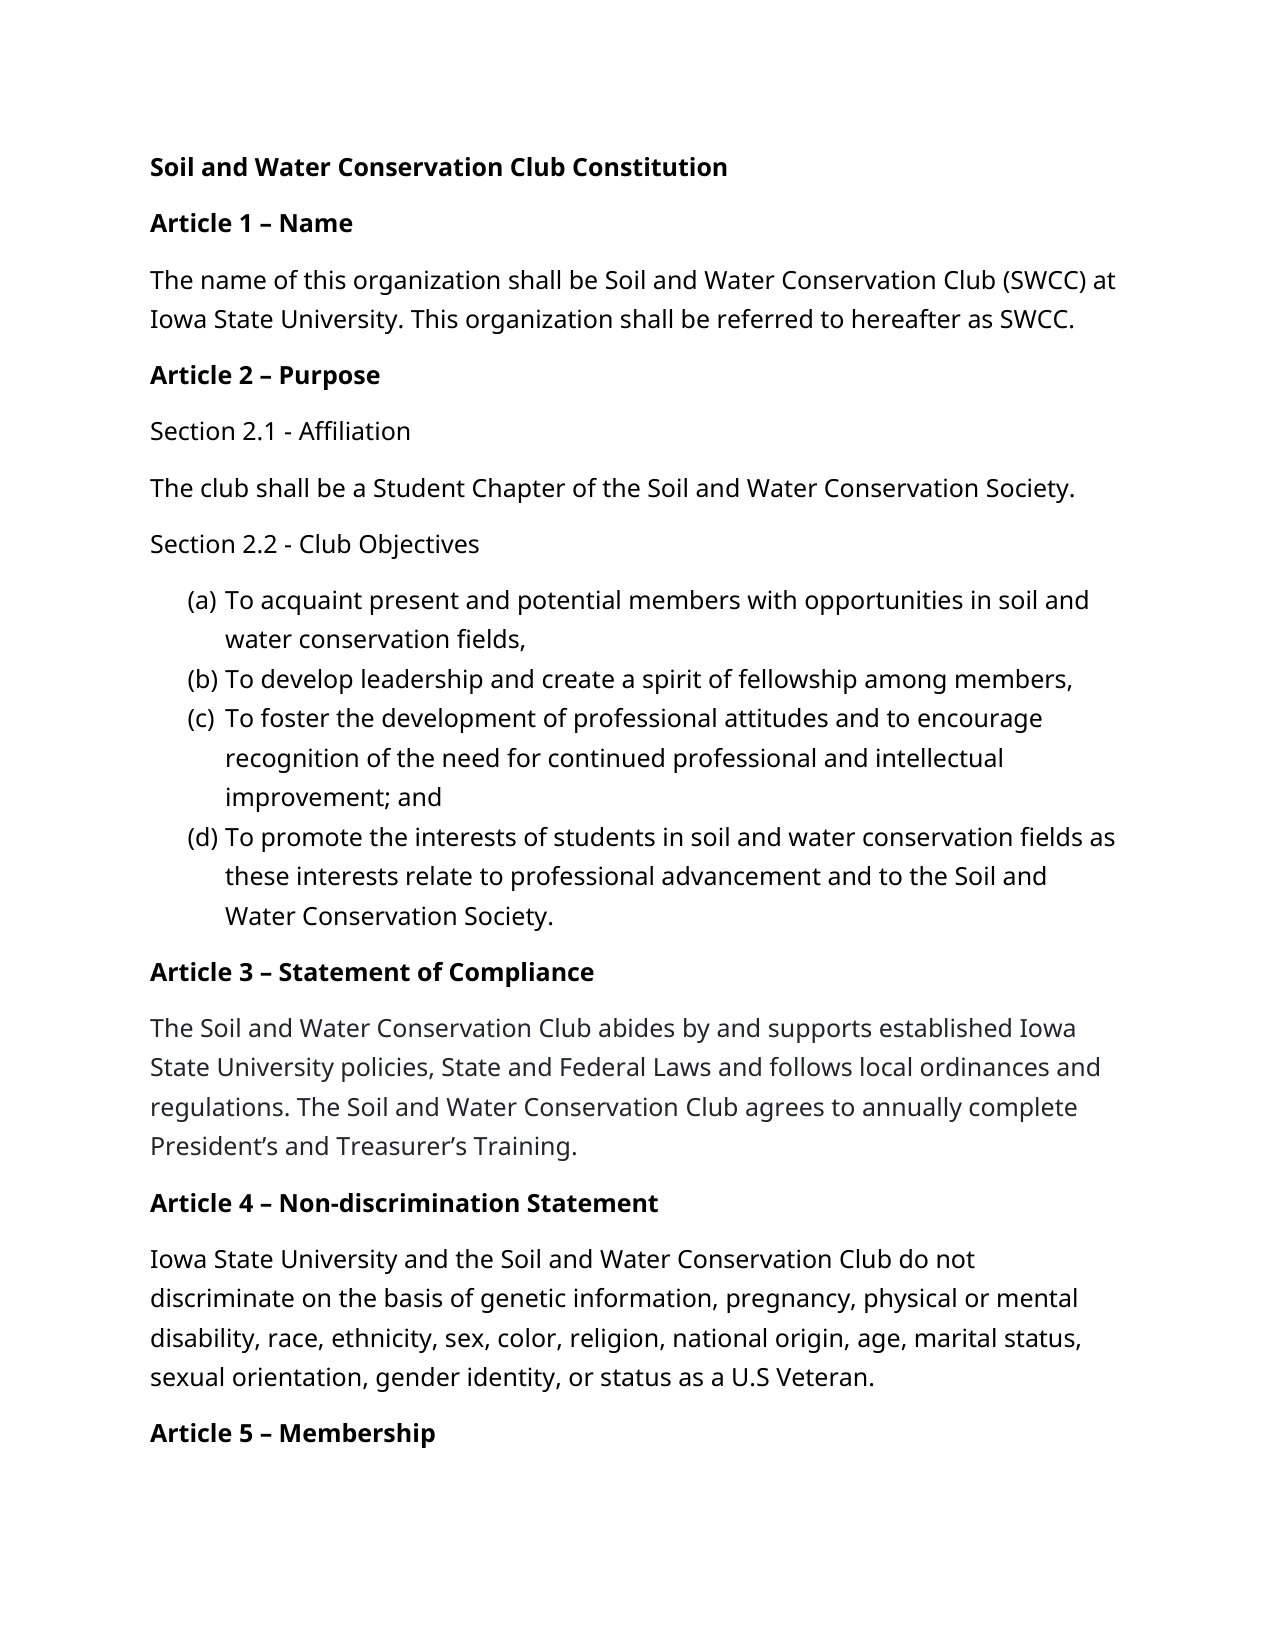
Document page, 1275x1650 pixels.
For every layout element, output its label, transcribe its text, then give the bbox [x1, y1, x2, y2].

text Iowa State University and the Soil and Water Conservation Club do not discriminate on the basis of genetic information, pregnancy, physical or mental disability, race, ethnicity, sex, color, religion, national origin, age, marital status, sexual orientation, gender identity, or status as a U.S Veteran. [150, 1241, 1125, 1394]
text Section 2.2 - Club Objectives [150, 526, 1125, 560]
list To foster the development of professional attitudes and to encourage recognition of the need for continued professional and intellectual improvement; and [187, 701, 1125, 814]
text The club shall be a Student Chapter of the Soil and Water Conservation Society. [150, 470, 1125, 504]
list To acquaint present and potential members with opportunities in soil and water conservation fields, [187, 582, 1125, 656]
list To promote the interests of students in soil and water conservation fields as these interests relate to professional advancement and to the Soil and Water Conservation Society. [187, 819, 1125, 932]
text Article 4 – Non-discrimination Statement [150, 1185, 1125, 1219]
text The Soil and Water Conservation Club abides by and supports established Iowa State University policies, State and Federal Laws and follows local ordinances and regulations. The Soil and Water Conservation Club agrees to annually complete President’s and Treasurer’s Training. [150, 1011, 1125, 1163]
text Article 5 – Membership [150, 1416, 1125, 1450]
text Article 2 – Purpose [150, 358, 1125, 392]
list To develop leadership and create a spirit of fellowship among members, [187, 661, 1125, 696]
text Article 1 – Name [150, 206, 1125, 240]
text The name of this organization shall be Soil and Water Conservation Club (SWCC) at Iowa State University. This organization shall be referred to hereafter as SWCC. [150, 262, 1125, 336]
text Article 3 – Statement of Compliance [150, 954, 1125, 988]
text Soil and Water Conservation Club Constitution [150, 150, 1125, 184]
text Section 2.1 - Affiliation [150, 414, 1125, 448]
